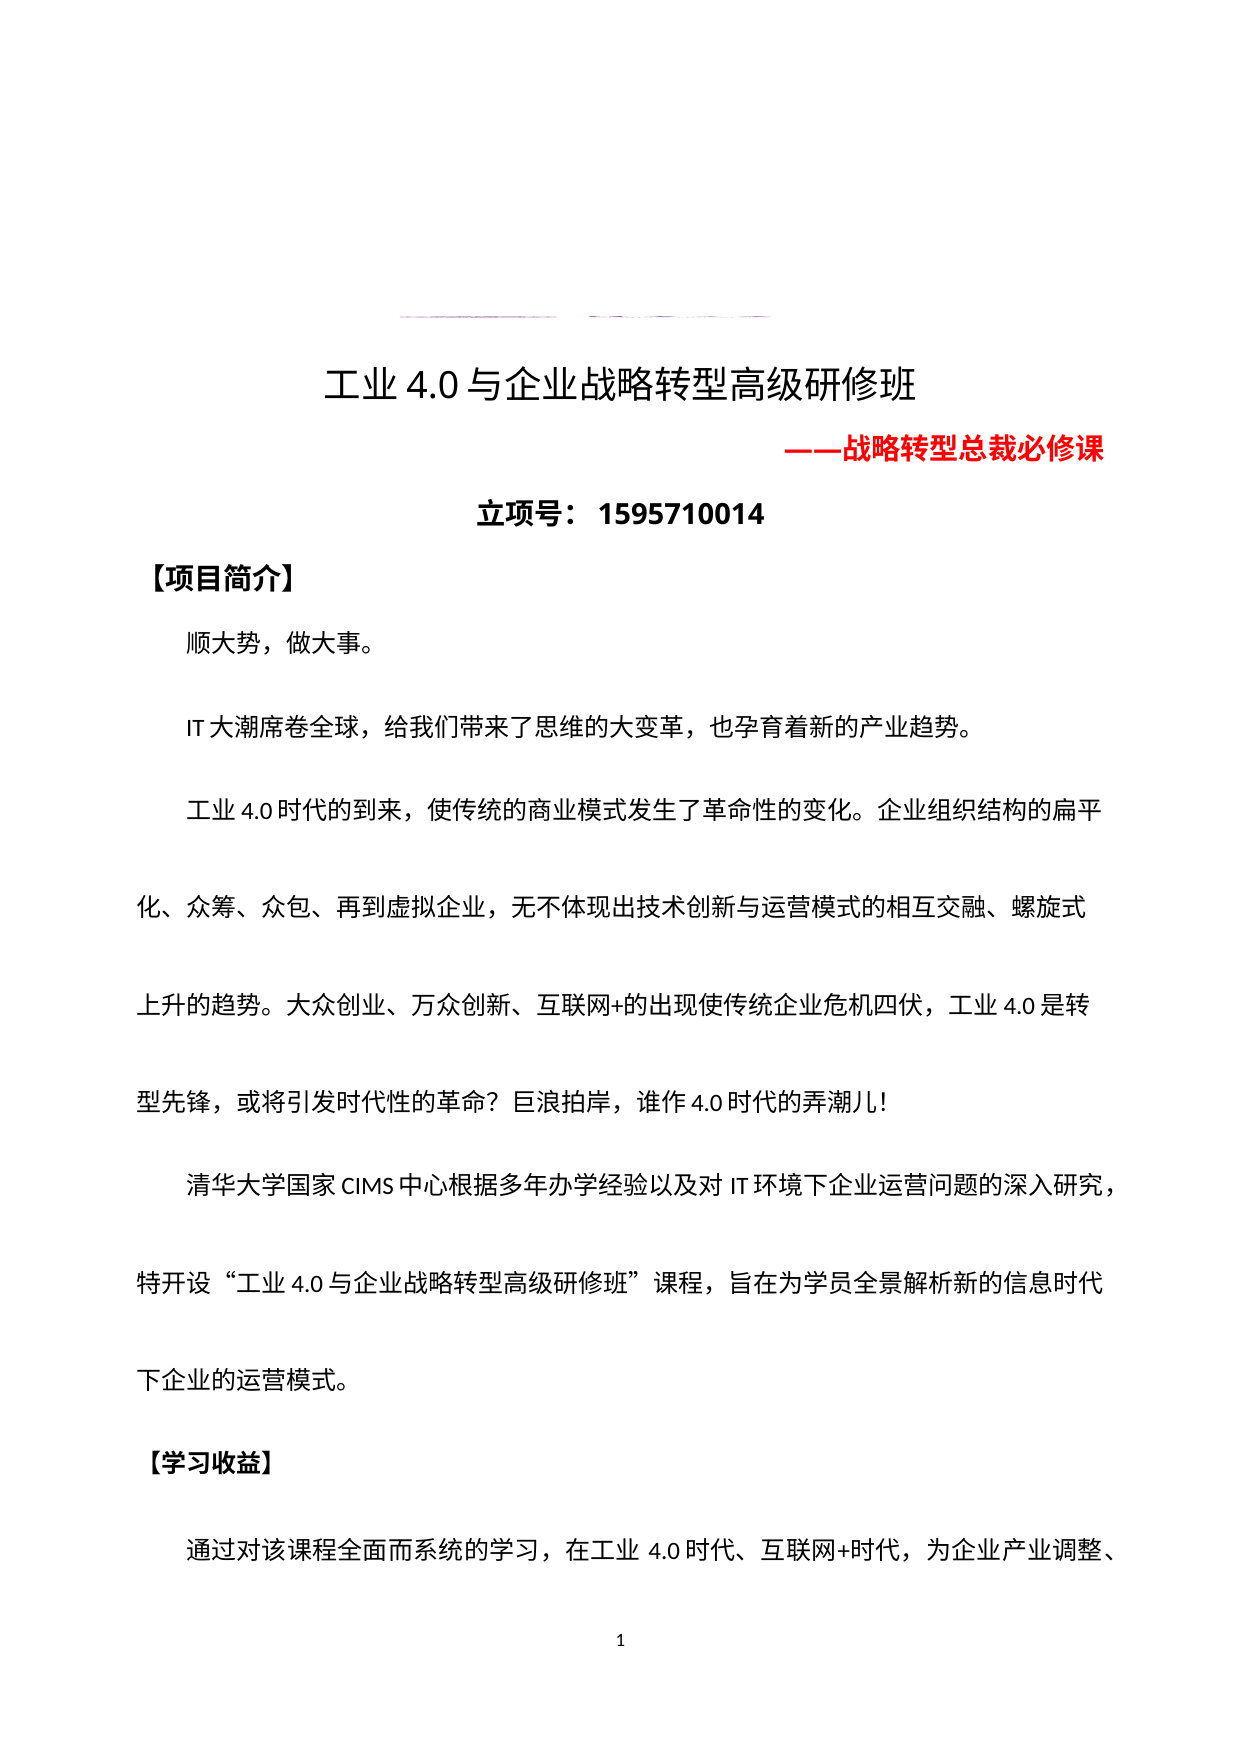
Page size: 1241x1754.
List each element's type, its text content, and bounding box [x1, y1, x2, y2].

text 清华大学国家CIMS中心根据多年办学经验以及对IT环境下企业运营问题的深入研究，特开设“工业4.0与企业战略转型高级研修班”课程，旨在为学员全景解析新的信息时代下企业的运营模式。 [136, 1151, 1104, 1411]
text 顺大势，做大事。 [136, 609, 1104, 674]
text 立项号： 1595710014 [136, 479, 1104, 544]
text ——战略转型总裁必修课 [136, 414, 1104, 479]
text 【学习收益】 [136, 1429, 1104, 1494]
text 工业4.0与企业战略转型高级研修班 [136, 349, 1104, 414]
text IT大潮席卷全球，给我们带来了思维的大变革，也孕育着新的产业趋势。 [136, 693, 1104, 758]
text 工业4.0时代的到来，使传统的商业模式发生了革命性的变化。企业组织结构的扁平化、众筹、众包、再到虚拟企业，无不体现出技术创新与运营模式的相互交融、螺旋式上升的趋势。大众创业、万众创新、互联网+的出现使传统企业危机四伏，工业4.0是转型先锋，或将引发时代性的革命？巨浪拍岸，谁作4.0时代的弄潮儿！ [136, 776, 1104, 1133]
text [136, 1516, 1104, 1581]
text 【项目简介】 [136, 544, 1104, 609]
